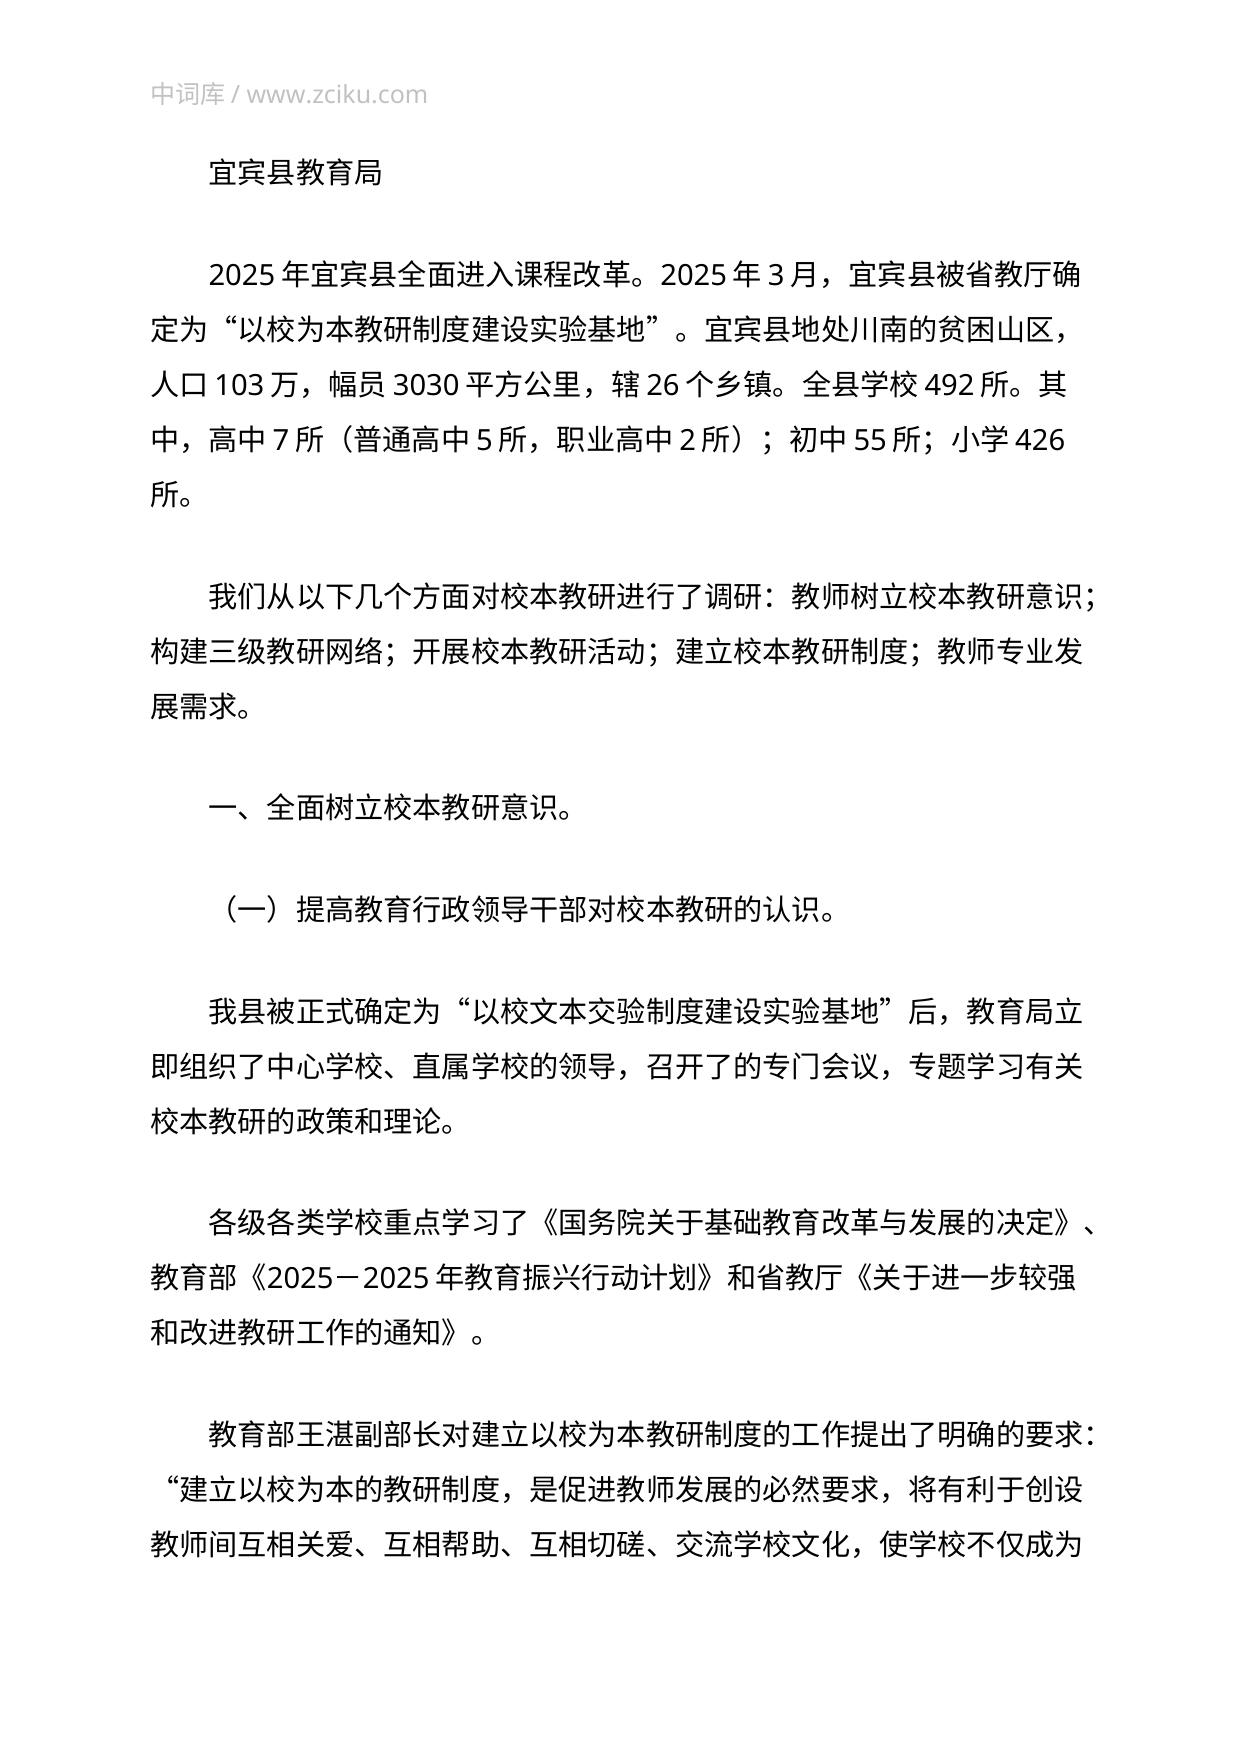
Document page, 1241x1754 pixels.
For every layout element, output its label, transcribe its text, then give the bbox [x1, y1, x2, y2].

text 一、全面树立校本教研意识。 [150, 785, 1090, 827]
text 我们从以下几个方面对校本教研进行了调研：教师树立校本教研意识；构建三级教研网络；开展校本教研活动；建立校本教研制度；教师专业发展需求。 [150, 573, 1090, 726]
text （一）提高教育行政领导干部对校本教研的认识。 [150, 887, 1090, 929]
text 宜宾县教育局 [150, 150, 1090, 192]
text 2025年宜宾县全面进入课程改革。2025年3月，宜宾县被省教厅确定为“以校为本教研制度建设实验基地”。宜宾县地处川南的贫困山区，人口103万，幅员3030平方公里，辖26个乡镇。全县学校492所。其中，高中7所（普通高中5所，职业高中2所）；初中55所；小学426所。 [150, 252, 1090, 514]
text 我县被正式确定为“以校文本交验制度建设实验基地”后，教育局立即组织了中心学校、直属学校的领导，召开了的专门会议，专题学习有关校本教研的政策和理论。 [150, 988, 1090, 1141]
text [150, 1412, 1090, 1564]
text 各级各类学校重点学习了《国务院关于基础教育改革与发展的决定》、教育部《2025－2025年教育振兴行动计划》和省教厅《关于进一步较强和改进教研工作的通知》。 [150, 1200, 1090, 1352]
